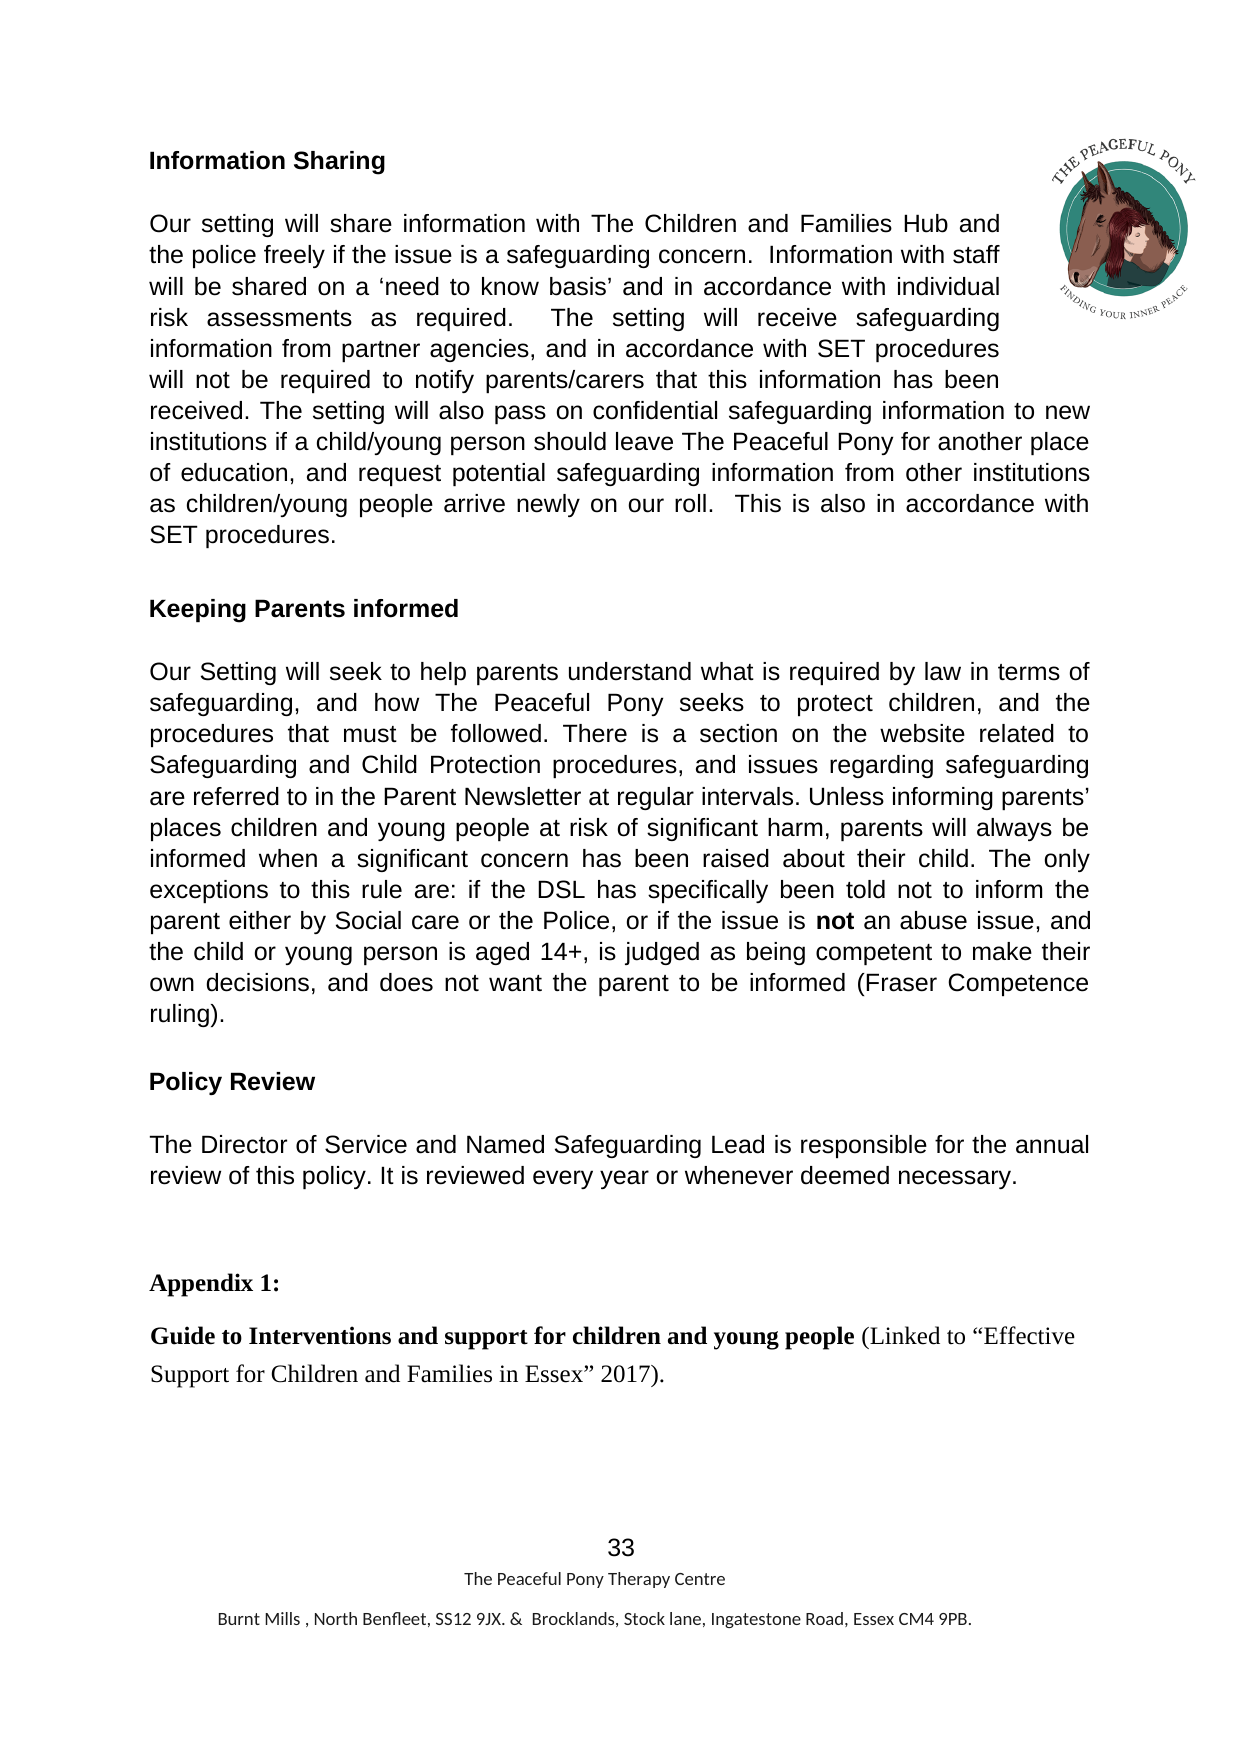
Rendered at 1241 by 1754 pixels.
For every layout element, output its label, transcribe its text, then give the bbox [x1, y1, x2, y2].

text Guide to Interventions and support for children and young people (Linked to “Effective Support for Children and Families in Essex” 2017). [150, 1321, 1137, 1388]
text Our Setting will seek to help parents understand what is required by law in terms of safeguarding, and how The Peaceful Pony seeks to protect children, and the procedures that must be followed. There is a section on the website related to Safeguarding and Child Protection procedures, and issues regarding safeguarding are referred to in the Parent Newsletter at regular intervals. Unless informing parents’ places children and young people at risk of significant harm, parents will always be informed when a significant concern has been raised about their child. The only exceptions to this rule are: if the DSL has specifically been told not to inform the parent either by Social care or the Police, or if the issue is not an abuse issue, and the child or young person is aged 14+, is judged as being competent to make their own decisions, and does not want the parent to be informed (Fraser Competence ruling). [149, 657, 1092, 1028]
subtitle Keeping Parents informed [148, 594, 1094, 623]
subtitle Policy Review [148, 1067, 1094, 1095]
text Our setting will share information with The Children and Families Hub and the police freely if the issue is a safeguarding concern. Information with staff will be shared on a ‘need to know basis’ and in accordance with individual risk assessments as required. The setting will receive safeguarding information from partner agencies, and in accordance with SET procedures will not be required to notify parents/carers that this information has been received. The setting will also pass on confidential safeguarding information to new institutions if a child/young person should leave The Peaceful Pony for another place of education, and request potential safeguarding information from other institutions as children/young people arrive newly on our roll. This is also in accordance with SET procedures. [149, 209, 1092, 549]
picture [1020, 75, 1227, 383]
text Appendix 1: [149, 1268, 1092, 1297]
subtitle Information Sharing [148, 146, 1094, 175]
text The Director of Service and Named Safeguarding Lead is responsible for the annual review of this policy. It is reviewed every year or whenever deemed necessary. [149, 1130, 1092, 1190]
